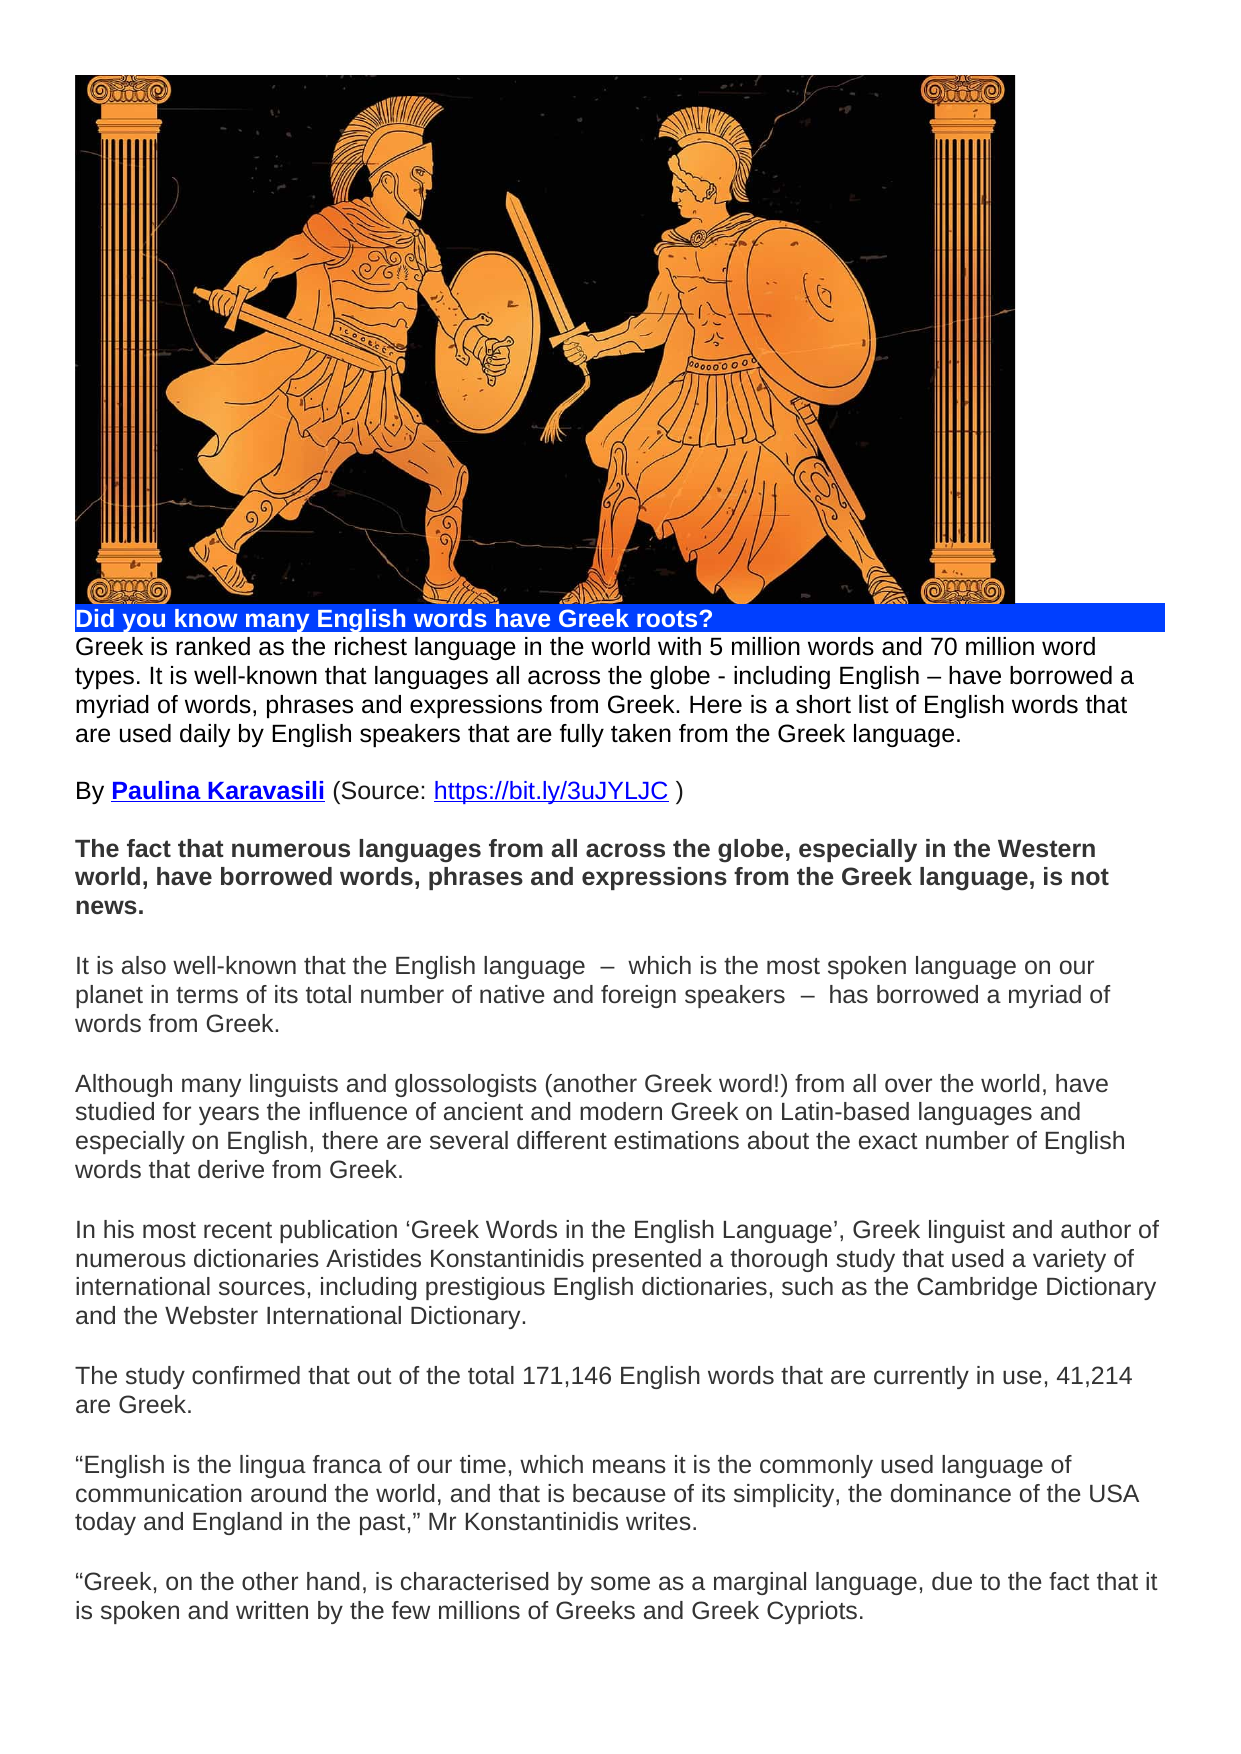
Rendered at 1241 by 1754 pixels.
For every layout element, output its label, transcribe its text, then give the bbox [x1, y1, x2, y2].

text “Greek, on the other hand, is characterised by some as a marginal language, due to the fact that it is spoken and written by the few millions of Greeks and Greek Cypriots. [75, 1567, 1165, 1625]
text The study confirmed that out of the total 171,146 English words that are currently in use, 41,214 are Greek. [75, 1361, 1165, 1418]
text By Paulina Karavasili (Source: https://bit.ly/3uJYLJC ) [75, 776, 1165, 805]
text Did you know many English words have Greek roots? [75, 603, 1165, 632]
text The fact that numerous languages from all across the globe, especially in the Western world, have borrowed words, phrases and expressions from the Greek language, is not news. [75, 833, 1165, 920]
text In his most recent publication ‘Greek Words in the English Language’, Greek linguist and author of numerous dictionaries Aristides Konstantinidis presented a thorough study that used a variety of international sources, including prestigious English dictionaries, such as the Cambridge Dictionary and the Webster International Dictionary. [75, 1215, 1165, 1330]
text It is also well-known that the English language – which is the most spoken language on our planet in terms of its total number of native and foreign speakers – has borrowed a myriad of words from Greek. [75, 951, 1165, 1037]
picture [75, 75, 1016, 604]
text Although many linguists and glossologists (another Greek word!) from all over the world, have studied for years the influence of ancient and modern Greek on Latin-based languages and especially on English, there are several different estimations about the exact number of English words that derive from Greek. [75, 1068, 1165, 1183]
text “English is the lingua franca of our time, which means it is the commonly used language of communication around the world, and that is because of its simplicity, the dominance of the USA today and England in the past,” Mr Konstantinidis writes. [75, 1450, 1165, 1536]
text Greek is ranked as the richest language in the world with 5 million words and 70 million word types. It is well-known that languages all across the globe - including English – have borrowed a myriad of words, phrases and expressions from Greek. Here is a short list of English words that are used daily by English speakers that are fully taken from the Greek language. [75, 632, 1165, 747]
